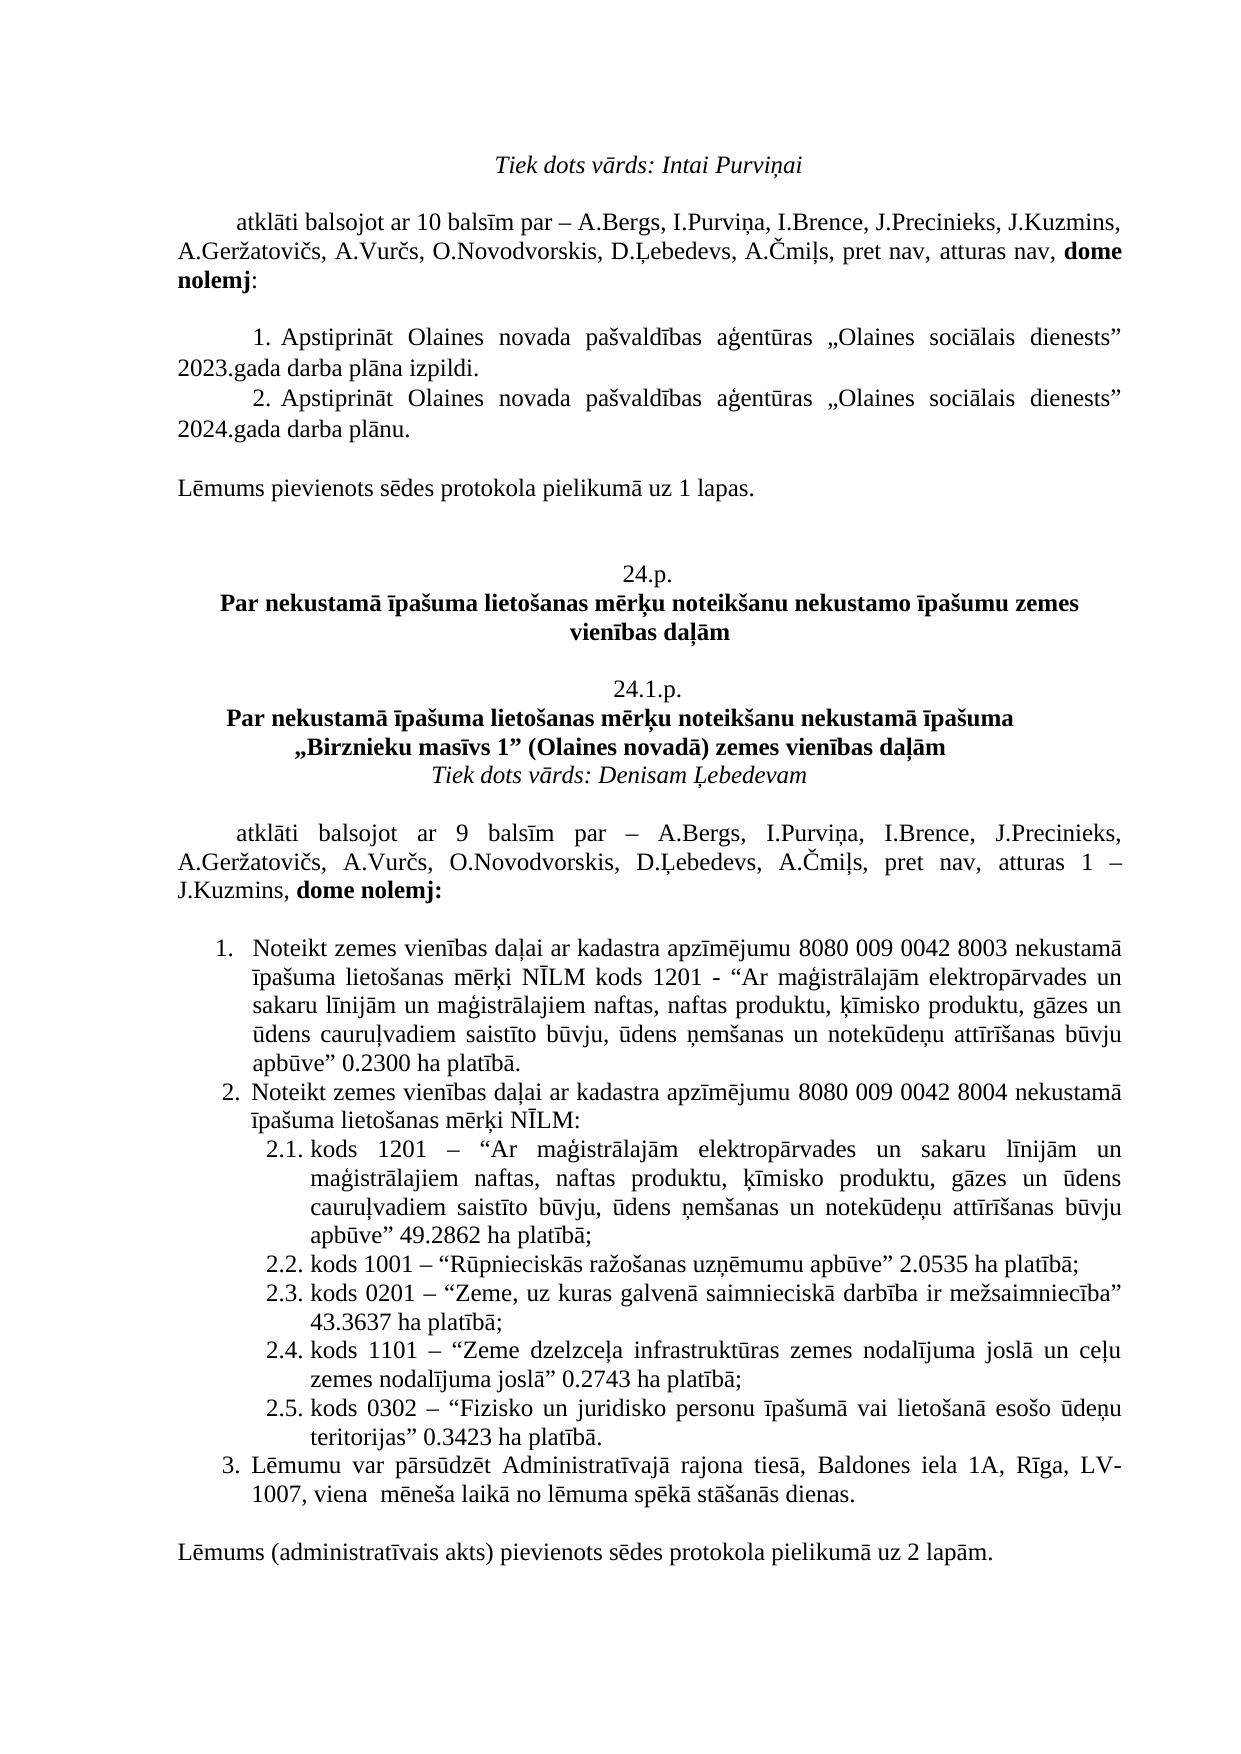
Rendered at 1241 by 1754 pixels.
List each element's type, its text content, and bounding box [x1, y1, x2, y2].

text 24.1.p. [177, 674, 1118, 703]
text 24.p. [177, 559, 1118, 588]
text Lēmums (administratīvais akts) pievienots sēdes protokola pielikumā uz 2 lapām. [177, 1537, 1122, 1565]
list Noteikt zemes vienības daļai ar kadastra apzīmējumu 8080 009 0042 8003 nekustamā īpašuma lietošanas mērķi NĪLM kods 1201 - “Ar maģistrālajām elektropārvades un sakaru līnijām un maģistrālajiem naftas, naftas produktu, ķīmisko produktu, gāzes un ūdens cauruļvadiem saistīto būvju, ūdens ņemšanas un notekūdeņu attīrīšanas būvju apbūve” 0.2300 ha platībā. [215, 933, 1122, 1077]
text Tiek dots vārds: Denisam Ļebedevam [177, 760, 1063, 789]
list kods 1001 – “Rūpnieciskās ražošanas uzņēmumu apbūve” 2.0535 ha platībā; [266, 1249, 1122, 1278]
list kods 1201 – “Ar maģistrālajām elektropārvades un sakaru līnijām un maģistrālajiem naftas, naftas produktu, ķīmisko produktu, gāzes un ūdens cauruļvadiem saistīto būvju, ūdens ņemšanas un notekūdeņu attīrīšanas būvju apbūve” 49.2862 ha platībā; [266, 1134, 1122, 1249]
text Tiek dots vārds: Intai Purviņai [177, 150, 1122, 179]
text Par nekustamā īpašuma lietošanas mērķu noteikšanu nekustamo īpašumu zemes vienības daļām [177, 588, 1122, 645]
list Apstiprināt Olaines novada pašvaldības aģentūras „Olaines sociālais dienests” 2023.gada darba plāna izpildi. [177, 322, 1122, 382]
text atklāti balsojot ar 10 balsīm par – A.Bergs, I.Purviņa, I.Brence, J.Precinieks, J.Kuzmins, A.Geržatovičs, A.Vurčs, O.Novodvorskis, D.Ļebedevs, A.Čmiļs, pret nav, atturas nav, dome nolemj: [177, 207, 1122, 294]
text atklāti balsojot ar 9 balsīm par – A.Bergs, I.Purviņa, I.Brence, J.Precinieks, A.Geržatovičs, A.Vurčs, O.Novodvorskis, D.Ļebedevs, A.Čmiļs, pret nav, atturas 1 – J.Kuzmins, dome nolemj: [177, 818, 1122, 904]
list Apstiprināt Olaines novada pašvaldības aģentūras „Olaines sociālais dienests” 2024.gada darba plānu. [177, 383, 1122, 442]
list kods 0201 – “Zeme, uz kuras galvenā saimnieciskā darbība ir mežsaimniecība” 43.3637 ha platībā; [266, 1278, 1122, 1335]
list Lēmumu var pārsūdzēt Administratīvajā rajona tiesā, Baldones iela 1A, Rīga, LV-1007, viena mēneša laikā no lēmuma spēkā stāšanās dienas. [222, 1450, 1122, 1508]
list Noteikt zemes vienības daļai ar kadastra apzīmējumu 8080 009 0042 8004 nekustamā īpašuma lietošanas mērķi NĪLM: [222, 1077, 1122, 1134]
text Lēmums pievienots sēdes protokola pielikumā uz 1 lapas. [177, 473, 1122, 502]
text Par nekustamā īpašuma lietošanas mērķu noteikšanu nekustamā īpašuma „Birznieku masīvs 1” (Olaines novadā) zemes vienības daļām [177, 703, 1063, 760]
list kods 0302 – “Fizisko un juridisko personu īpašumā vai lietošanā esošo ūdeņu teritorijas” 0.3423 ha platībā. [266, 1393, 1122, 1450]
list kods 1101 – “Zeme dzelzceļa infrastruktūras zemes nodalījuma joslā un ceļu zemes nodalījuma joslā” 0.2743 ha platībā; [266, 1335, 1122, 1393]
